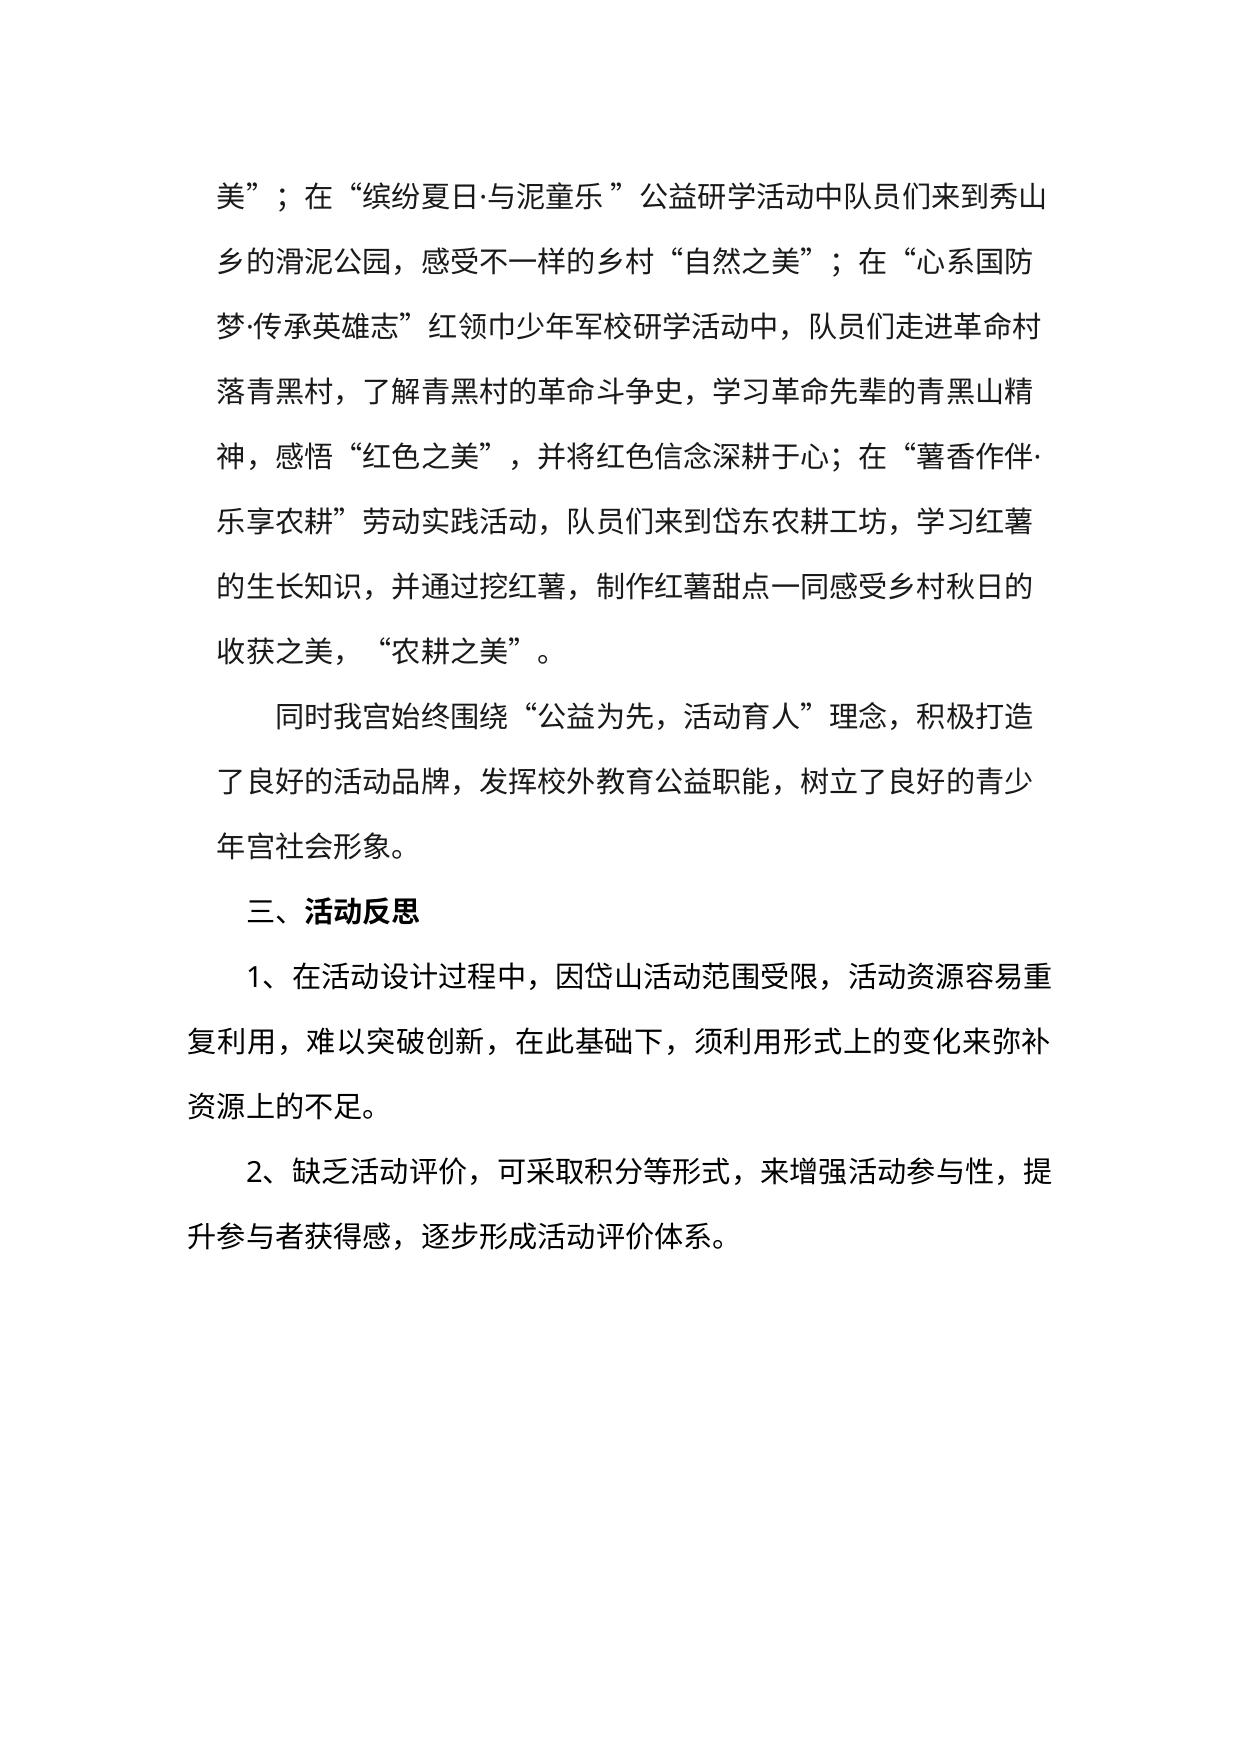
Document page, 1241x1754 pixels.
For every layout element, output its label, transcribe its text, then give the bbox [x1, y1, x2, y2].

text 同时我宫始终围绕“公益为先，活动育人”理念，积极打造了良好的活动品牌，发挥校外教育公益职能，树立了良好的青少年宫社会形象。 [217, 682, 1053, 877]
text 2、缺乏活动评价，可采取积分等形式，来增强活动参与性，提升参与者获得感，逐步形成活动评价体系。 [187, 1137, 1053, 1267]
text 1、在活动设计过程中，因岱山活动范围受限，活动资源容易重复利用，难以突破创新，在此基础下，须利用形式上的变化来弥补资源上的不足。 [187, 942, 1053, 1137]
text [217, 162, 1053, 682]
text 三、活动反思 [187, 877, 1053, 942]
